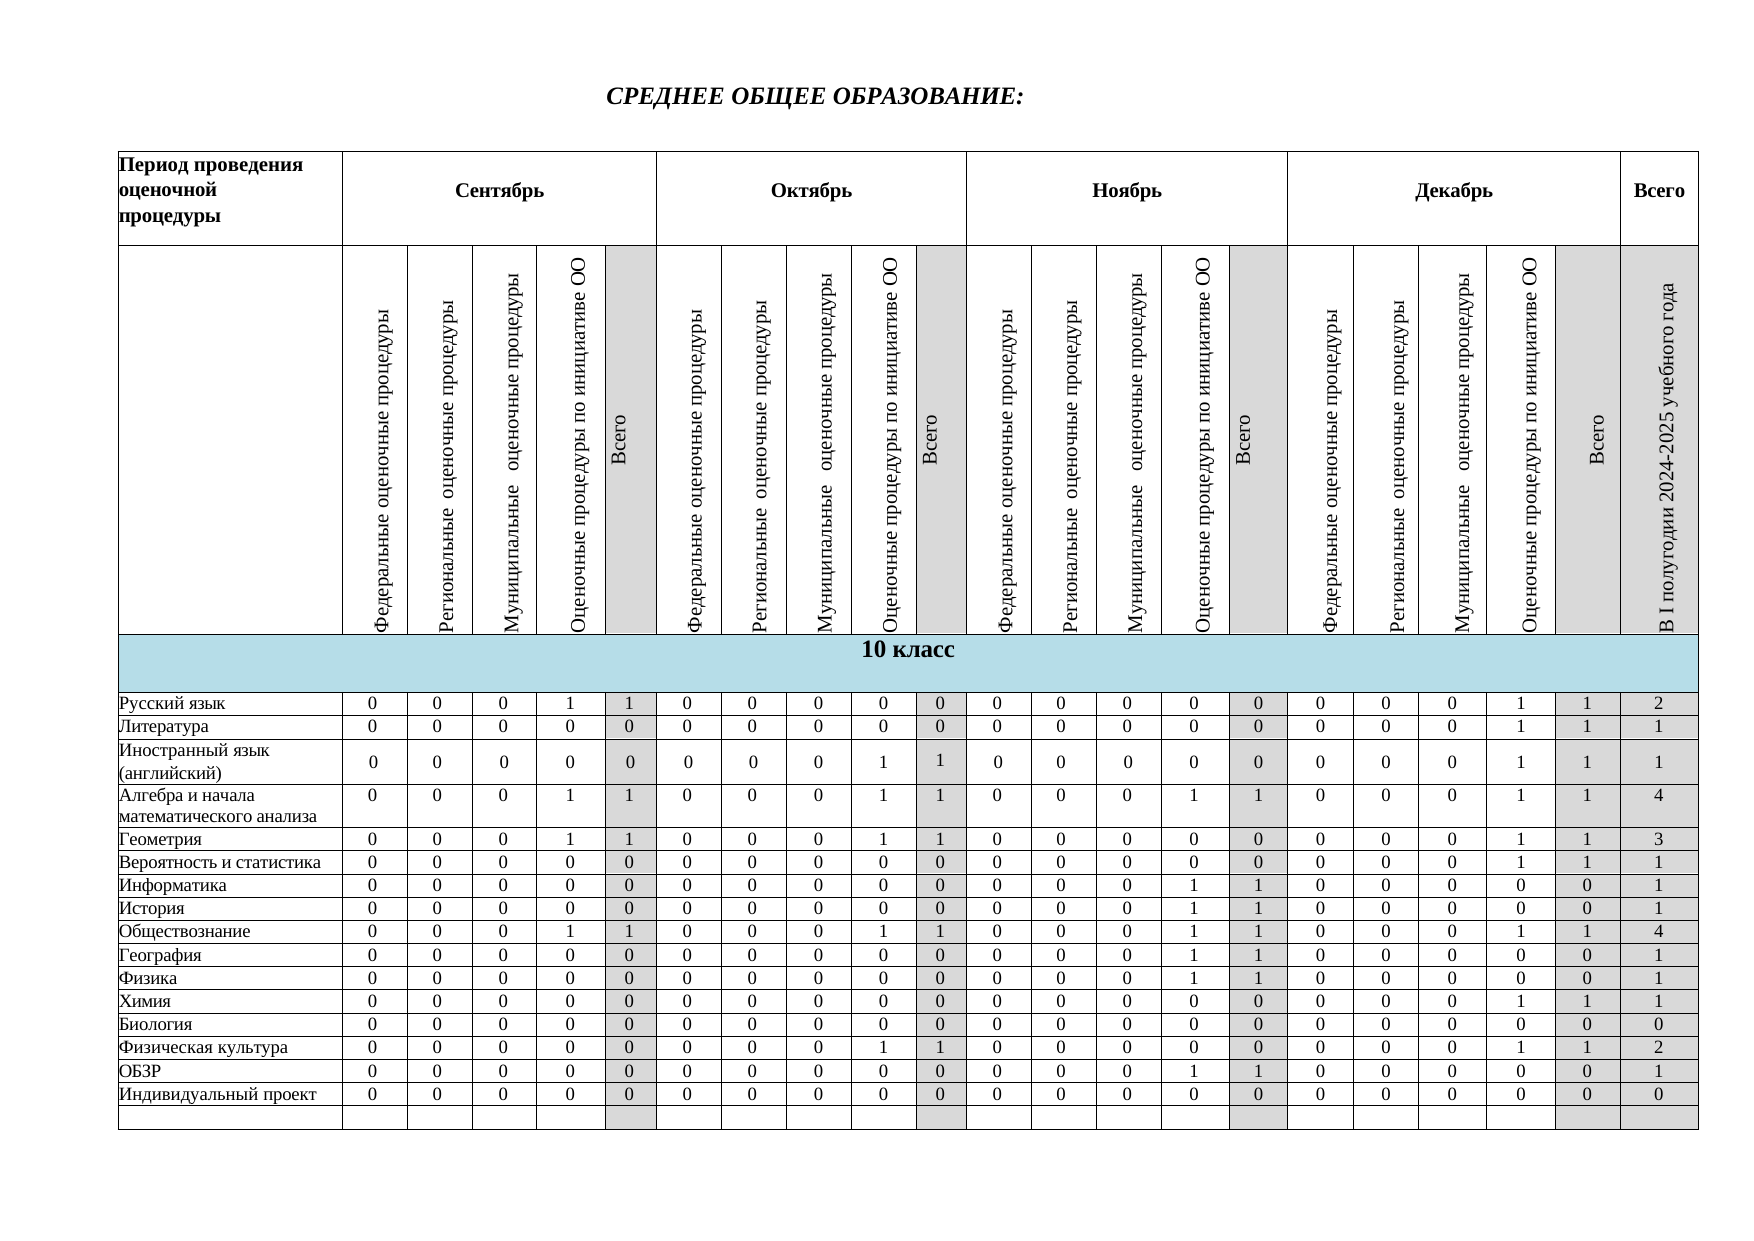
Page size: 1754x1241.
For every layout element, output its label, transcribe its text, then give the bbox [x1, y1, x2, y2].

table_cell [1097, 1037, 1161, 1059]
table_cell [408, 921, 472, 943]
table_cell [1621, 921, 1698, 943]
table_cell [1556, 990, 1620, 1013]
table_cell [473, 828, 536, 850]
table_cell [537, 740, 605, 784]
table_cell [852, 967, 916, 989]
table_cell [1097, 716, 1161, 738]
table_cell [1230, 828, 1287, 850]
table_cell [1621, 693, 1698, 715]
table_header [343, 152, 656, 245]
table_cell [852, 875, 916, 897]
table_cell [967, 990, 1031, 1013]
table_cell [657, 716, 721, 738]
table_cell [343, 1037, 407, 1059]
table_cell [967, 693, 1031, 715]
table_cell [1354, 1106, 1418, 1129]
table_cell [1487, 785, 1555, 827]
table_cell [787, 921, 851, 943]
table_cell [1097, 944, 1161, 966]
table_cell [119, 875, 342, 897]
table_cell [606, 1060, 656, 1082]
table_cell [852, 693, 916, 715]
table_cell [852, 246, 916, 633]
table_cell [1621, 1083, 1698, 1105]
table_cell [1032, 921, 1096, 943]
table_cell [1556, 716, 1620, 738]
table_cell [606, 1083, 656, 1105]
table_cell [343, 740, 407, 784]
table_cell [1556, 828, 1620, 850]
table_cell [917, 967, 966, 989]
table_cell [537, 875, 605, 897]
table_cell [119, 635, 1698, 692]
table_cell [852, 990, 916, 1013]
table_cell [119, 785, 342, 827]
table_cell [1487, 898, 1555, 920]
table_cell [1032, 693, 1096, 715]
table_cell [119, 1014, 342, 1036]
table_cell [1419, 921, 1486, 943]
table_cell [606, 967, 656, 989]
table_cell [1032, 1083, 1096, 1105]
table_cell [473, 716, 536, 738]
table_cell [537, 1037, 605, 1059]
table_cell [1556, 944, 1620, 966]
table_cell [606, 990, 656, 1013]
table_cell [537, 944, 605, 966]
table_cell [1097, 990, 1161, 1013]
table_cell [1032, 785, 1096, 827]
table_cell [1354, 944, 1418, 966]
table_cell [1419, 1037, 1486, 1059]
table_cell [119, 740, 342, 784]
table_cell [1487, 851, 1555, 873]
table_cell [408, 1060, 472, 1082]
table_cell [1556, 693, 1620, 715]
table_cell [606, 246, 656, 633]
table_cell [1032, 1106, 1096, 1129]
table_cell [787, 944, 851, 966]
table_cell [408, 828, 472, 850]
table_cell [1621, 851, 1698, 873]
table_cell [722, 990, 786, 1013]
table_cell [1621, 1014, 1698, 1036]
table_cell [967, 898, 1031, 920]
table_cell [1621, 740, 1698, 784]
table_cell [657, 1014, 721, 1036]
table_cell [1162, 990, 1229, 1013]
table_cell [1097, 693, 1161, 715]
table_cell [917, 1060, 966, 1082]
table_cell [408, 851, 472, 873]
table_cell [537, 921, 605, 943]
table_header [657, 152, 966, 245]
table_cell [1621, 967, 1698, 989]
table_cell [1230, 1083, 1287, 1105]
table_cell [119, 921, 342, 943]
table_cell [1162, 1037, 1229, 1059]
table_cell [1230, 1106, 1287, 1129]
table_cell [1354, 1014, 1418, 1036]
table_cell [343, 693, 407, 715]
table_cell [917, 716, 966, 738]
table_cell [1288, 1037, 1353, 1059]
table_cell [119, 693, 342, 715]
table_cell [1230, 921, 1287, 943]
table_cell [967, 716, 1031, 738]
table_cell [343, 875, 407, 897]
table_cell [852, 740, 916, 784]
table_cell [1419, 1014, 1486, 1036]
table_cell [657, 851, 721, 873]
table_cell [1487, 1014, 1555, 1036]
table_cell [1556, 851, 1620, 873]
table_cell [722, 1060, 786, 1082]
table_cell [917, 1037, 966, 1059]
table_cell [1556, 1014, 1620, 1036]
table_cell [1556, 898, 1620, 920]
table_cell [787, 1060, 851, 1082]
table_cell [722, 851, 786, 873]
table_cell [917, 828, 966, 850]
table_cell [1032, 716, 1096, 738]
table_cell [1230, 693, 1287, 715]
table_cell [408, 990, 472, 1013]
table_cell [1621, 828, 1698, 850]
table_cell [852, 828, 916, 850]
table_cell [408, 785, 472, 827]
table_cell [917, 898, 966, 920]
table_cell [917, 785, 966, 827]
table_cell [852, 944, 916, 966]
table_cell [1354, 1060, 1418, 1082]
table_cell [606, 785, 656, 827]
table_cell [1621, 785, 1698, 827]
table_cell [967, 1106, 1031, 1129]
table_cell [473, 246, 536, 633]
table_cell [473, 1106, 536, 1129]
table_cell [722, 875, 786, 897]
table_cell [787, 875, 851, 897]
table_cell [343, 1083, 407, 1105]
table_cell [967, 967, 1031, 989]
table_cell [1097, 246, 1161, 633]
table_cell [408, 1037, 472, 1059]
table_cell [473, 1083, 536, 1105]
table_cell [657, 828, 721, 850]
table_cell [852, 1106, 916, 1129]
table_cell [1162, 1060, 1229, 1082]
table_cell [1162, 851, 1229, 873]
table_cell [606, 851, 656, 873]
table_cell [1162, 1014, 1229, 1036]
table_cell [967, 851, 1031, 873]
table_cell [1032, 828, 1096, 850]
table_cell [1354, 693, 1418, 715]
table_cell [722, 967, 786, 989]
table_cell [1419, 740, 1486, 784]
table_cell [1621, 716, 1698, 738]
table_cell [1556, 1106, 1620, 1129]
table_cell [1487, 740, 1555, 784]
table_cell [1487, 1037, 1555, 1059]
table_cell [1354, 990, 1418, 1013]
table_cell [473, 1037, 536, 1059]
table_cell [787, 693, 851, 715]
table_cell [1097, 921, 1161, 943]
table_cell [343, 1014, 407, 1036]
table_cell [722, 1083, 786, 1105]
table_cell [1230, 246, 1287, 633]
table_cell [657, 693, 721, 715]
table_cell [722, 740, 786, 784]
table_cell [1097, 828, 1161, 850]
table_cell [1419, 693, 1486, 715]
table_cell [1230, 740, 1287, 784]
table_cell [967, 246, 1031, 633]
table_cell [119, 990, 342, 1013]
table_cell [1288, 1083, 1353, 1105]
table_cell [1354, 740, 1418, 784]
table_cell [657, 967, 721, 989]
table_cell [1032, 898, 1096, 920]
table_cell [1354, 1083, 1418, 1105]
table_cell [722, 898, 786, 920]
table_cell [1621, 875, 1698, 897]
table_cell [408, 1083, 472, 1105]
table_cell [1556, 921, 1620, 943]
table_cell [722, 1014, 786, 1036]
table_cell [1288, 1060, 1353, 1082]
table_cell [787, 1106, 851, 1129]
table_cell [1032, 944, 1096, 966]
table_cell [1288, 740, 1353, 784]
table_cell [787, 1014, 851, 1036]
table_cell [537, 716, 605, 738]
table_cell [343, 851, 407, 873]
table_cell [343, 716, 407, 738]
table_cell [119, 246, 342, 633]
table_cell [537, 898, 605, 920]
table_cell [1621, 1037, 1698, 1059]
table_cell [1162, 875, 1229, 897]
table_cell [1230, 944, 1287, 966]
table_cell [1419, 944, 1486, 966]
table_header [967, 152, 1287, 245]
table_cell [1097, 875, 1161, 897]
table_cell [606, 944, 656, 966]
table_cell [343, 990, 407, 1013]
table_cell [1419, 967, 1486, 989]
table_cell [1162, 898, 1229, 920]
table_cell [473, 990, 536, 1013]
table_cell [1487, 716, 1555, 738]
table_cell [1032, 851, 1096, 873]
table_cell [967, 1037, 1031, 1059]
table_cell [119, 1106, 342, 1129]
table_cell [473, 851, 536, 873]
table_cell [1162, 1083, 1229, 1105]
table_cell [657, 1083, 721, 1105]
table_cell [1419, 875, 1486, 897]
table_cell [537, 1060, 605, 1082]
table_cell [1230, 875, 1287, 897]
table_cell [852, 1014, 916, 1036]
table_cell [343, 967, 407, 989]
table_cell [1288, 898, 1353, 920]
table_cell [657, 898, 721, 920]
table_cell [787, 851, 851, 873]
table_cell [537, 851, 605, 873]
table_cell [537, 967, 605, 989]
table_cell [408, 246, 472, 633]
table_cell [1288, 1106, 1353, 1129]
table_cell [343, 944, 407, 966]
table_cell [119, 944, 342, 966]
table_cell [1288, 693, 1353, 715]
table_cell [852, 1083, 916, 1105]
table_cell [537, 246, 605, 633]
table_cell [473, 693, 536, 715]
text СРЕДНЕЕ ОБЩЕЕ ОБРАЗОВАНИЕ: [118, 81, 1125, 110]
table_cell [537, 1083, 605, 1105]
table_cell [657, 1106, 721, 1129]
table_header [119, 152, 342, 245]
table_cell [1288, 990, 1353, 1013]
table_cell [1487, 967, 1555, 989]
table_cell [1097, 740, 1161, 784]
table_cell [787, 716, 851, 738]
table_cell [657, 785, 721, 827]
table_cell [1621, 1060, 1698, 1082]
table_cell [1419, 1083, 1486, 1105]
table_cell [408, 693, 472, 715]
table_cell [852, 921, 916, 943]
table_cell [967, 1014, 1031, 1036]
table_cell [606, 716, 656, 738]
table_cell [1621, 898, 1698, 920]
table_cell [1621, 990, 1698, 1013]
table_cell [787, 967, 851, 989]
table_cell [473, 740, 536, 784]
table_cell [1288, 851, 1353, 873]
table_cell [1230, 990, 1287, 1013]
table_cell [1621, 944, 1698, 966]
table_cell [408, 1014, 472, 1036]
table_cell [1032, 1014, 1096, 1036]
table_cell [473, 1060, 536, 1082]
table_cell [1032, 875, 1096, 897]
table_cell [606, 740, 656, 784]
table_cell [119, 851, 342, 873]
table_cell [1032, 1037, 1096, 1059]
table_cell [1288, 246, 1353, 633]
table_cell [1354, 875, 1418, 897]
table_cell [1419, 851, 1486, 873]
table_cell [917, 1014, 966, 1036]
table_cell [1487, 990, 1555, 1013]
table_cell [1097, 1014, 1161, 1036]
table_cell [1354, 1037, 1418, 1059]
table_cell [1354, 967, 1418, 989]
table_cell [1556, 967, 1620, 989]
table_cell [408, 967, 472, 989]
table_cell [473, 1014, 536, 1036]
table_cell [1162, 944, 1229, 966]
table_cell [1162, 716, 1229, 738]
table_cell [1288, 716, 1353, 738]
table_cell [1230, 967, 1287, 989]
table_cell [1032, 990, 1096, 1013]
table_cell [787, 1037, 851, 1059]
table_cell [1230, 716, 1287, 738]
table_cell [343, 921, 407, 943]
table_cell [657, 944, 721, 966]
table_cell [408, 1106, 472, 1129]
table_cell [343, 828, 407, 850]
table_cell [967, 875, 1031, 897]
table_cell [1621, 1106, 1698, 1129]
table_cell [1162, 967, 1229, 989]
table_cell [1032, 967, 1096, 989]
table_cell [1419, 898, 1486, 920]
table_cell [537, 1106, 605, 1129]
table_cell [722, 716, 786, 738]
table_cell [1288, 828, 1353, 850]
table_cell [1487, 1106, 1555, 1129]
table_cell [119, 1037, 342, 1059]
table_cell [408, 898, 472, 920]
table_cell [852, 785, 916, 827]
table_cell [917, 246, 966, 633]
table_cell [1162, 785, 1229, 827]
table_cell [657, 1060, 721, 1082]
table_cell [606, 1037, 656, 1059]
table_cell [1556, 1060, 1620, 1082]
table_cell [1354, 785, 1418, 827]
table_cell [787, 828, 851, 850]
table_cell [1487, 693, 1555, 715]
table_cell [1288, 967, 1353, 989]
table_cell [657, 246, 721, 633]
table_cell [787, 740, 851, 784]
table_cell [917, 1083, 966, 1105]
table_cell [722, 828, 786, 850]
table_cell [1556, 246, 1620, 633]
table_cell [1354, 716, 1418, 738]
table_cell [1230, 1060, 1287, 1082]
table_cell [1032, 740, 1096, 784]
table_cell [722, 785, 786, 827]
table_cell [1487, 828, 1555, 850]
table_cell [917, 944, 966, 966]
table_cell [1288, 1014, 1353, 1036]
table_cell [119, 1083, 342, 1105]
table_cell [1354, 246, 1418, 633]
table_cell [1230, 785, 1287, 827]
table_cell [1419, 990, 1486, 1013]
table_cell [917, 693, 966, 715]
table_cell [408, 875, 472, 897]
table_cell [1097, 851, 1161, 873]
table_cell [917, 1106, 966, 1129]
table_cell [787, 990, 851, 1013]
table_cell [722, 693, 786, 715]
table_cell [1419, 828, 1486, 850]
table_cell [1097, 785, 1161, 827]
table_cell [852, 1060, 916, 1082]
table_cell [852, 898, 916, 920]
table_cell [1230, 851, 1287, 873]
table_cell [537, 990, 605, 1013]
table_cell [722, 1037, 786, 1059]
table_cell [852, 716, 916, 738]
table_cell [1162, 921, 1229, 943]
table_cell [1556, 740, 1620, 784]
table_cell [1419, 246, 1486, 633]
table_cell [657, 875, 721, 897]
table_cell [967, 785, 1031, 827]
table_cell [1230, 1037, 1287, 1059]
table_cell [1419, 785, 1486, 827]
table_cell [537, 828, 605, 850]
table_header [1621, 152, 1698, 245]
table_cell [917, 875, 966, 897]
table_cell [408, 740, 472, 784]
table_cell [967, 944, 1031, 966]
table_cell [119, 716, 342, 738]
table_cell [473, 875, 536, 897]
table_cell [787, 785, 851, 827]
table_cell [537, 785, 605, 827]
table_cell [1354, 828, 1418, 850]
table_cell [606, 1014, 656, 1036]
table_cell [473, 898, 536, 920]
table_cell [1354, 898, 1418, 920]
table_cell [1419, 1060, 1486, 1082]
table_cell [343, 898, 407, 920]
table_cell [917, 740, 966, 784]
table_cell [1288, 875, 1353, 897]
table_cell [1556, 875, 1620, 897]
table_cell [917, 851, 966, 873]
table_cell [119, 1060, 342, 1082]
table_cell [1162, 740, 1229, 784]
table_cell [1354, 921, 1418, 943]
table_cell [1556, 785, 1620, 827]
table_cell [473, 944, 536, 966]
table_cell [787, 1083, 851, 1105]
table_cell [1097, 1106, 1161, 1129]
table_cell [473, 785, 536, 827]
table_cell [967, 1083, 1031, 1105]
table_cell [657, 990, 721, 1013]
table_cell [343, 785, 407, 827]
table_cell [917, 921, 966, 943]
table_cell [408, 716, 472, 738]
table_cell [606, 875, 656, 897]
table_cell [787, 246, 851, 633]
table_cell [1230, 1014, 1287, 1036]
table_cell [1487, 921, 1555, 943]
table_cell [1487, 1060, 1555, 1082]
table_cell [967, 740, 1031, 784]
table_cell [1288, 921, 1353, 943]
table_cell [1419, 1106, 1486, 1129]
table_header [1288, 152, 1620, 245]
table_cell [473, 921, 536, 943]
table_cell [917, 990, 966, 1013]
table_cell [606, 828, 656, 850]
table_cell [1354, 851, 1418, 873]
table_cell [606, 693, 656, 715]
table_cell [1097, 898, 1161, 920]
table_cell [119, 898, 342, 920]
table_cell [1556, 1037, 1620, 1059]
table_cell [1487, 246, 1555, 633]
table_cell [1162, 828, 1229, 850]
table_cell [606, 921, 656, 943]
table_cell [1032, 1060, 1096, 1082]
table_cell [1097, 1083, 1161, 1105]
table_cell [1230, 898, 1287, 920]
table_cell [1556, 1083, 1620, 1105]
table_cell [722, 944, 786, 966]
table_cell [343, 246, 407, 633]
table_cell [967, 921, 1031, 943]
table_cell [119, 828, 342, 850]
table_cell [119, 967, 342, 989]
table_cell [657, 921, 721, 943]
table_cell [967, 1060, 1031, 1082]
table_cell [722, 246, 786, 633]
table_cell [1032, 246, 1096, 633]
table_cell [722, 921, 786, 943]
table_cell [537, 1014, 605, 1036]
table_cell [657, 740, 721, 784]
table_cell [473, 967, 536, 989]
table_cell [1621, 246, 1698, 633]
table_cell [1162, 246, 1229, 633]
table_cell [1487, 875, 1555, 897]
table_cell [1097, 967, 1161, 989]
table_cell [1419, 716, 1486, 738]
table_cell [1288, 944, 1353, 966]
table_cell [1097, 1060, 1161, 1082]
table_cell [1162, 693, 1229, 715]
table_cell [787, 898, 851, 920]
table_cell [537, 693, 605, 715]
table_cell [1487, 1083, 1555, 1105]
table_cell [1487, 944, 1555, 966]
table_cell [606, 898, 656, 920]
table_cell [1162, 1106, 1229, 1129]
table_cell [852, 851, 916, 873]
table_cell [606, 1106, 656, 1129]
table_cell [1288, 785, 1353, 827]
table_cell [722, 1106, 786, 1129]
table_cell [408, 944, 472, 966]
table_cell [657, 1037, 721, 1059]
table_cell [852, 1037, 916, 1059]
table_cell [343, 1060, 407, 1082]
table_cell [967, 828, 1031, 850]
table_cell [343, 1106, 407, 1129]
